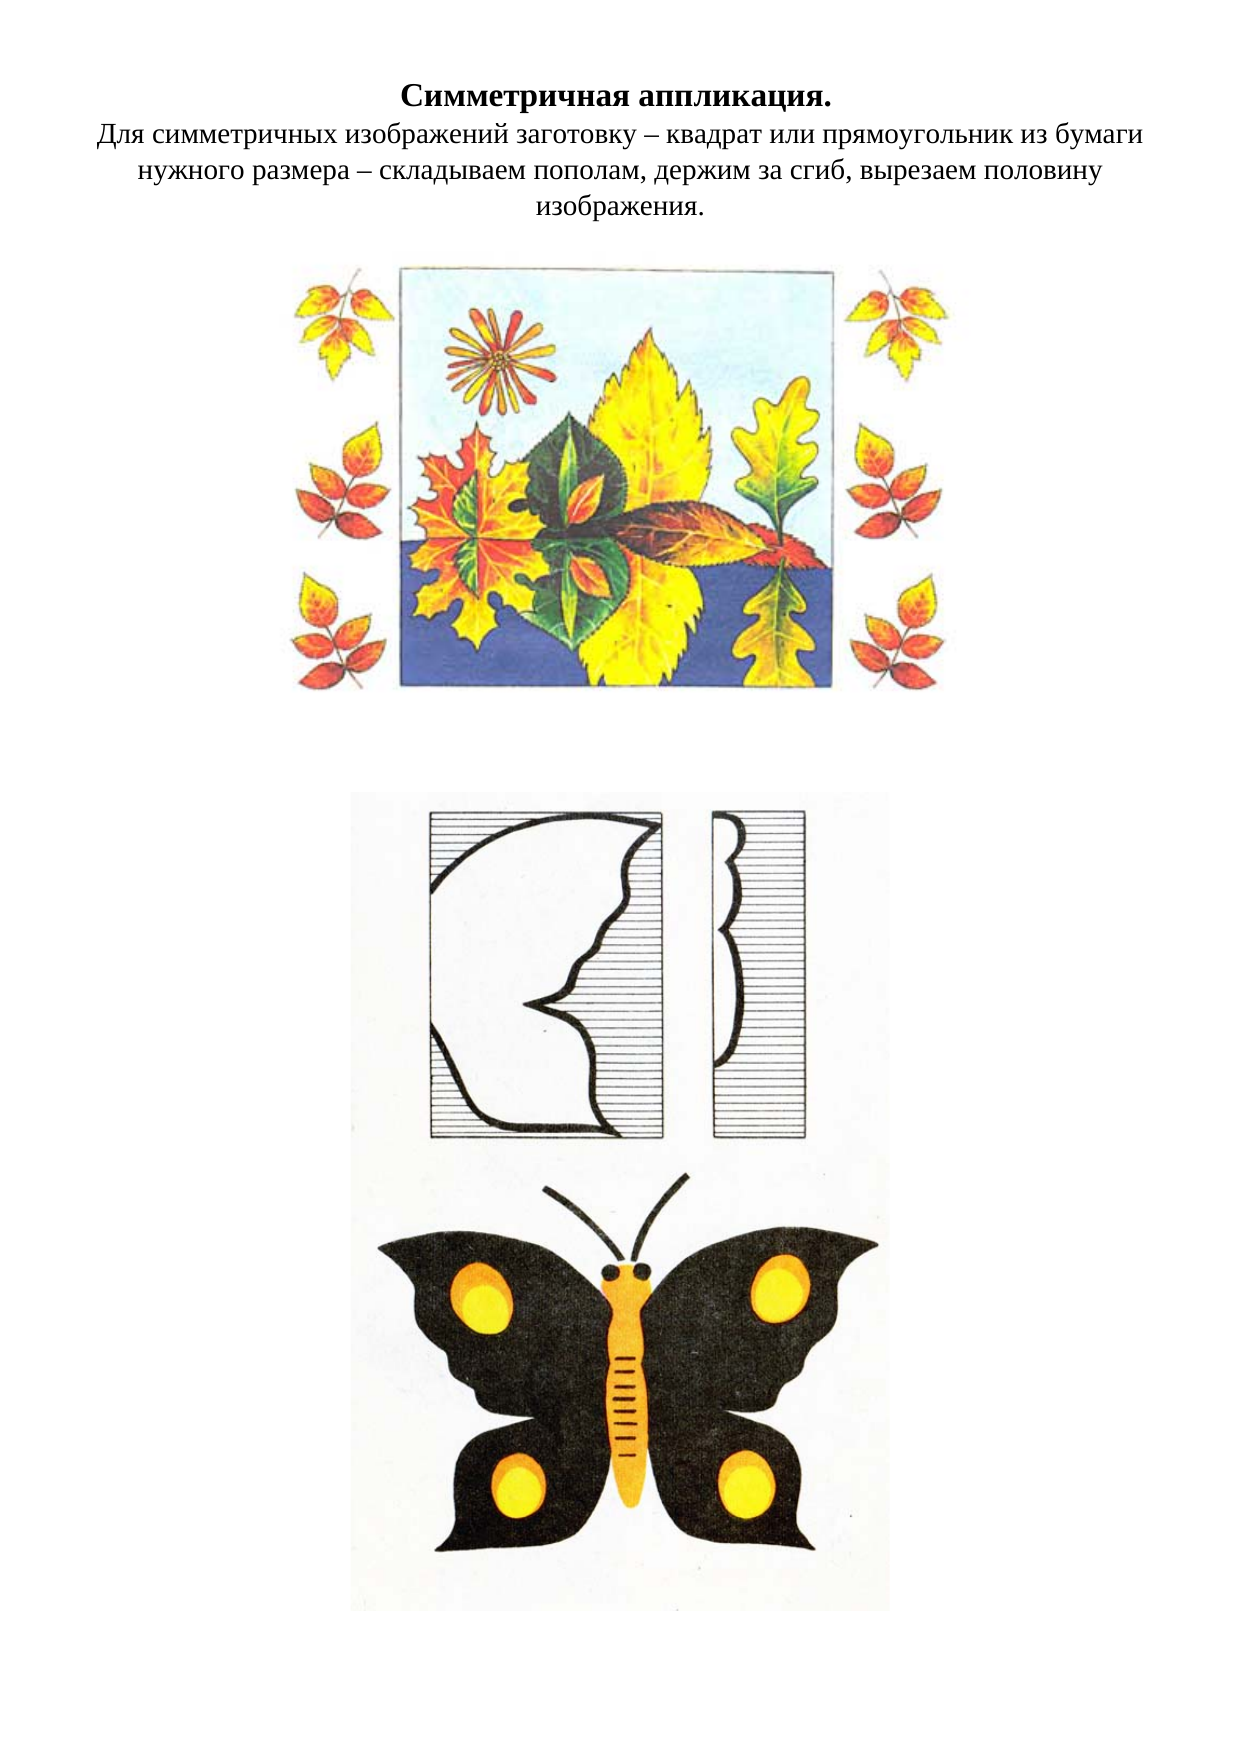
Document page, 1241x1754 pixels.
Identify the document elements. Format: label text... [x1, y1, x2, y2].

text Симметричная аппликация. Для симметричных изображений заготовку – квадрат или прямоугольник из бумаги нужного размера – складываем пополам, держим за сгиб, вырезаем половину изображения. [75, 75, 1165, 222]
picture [268, 241, 972, 721]
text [75, 792, 1165, 1647]
picture [350, 792, 890, 1611]
